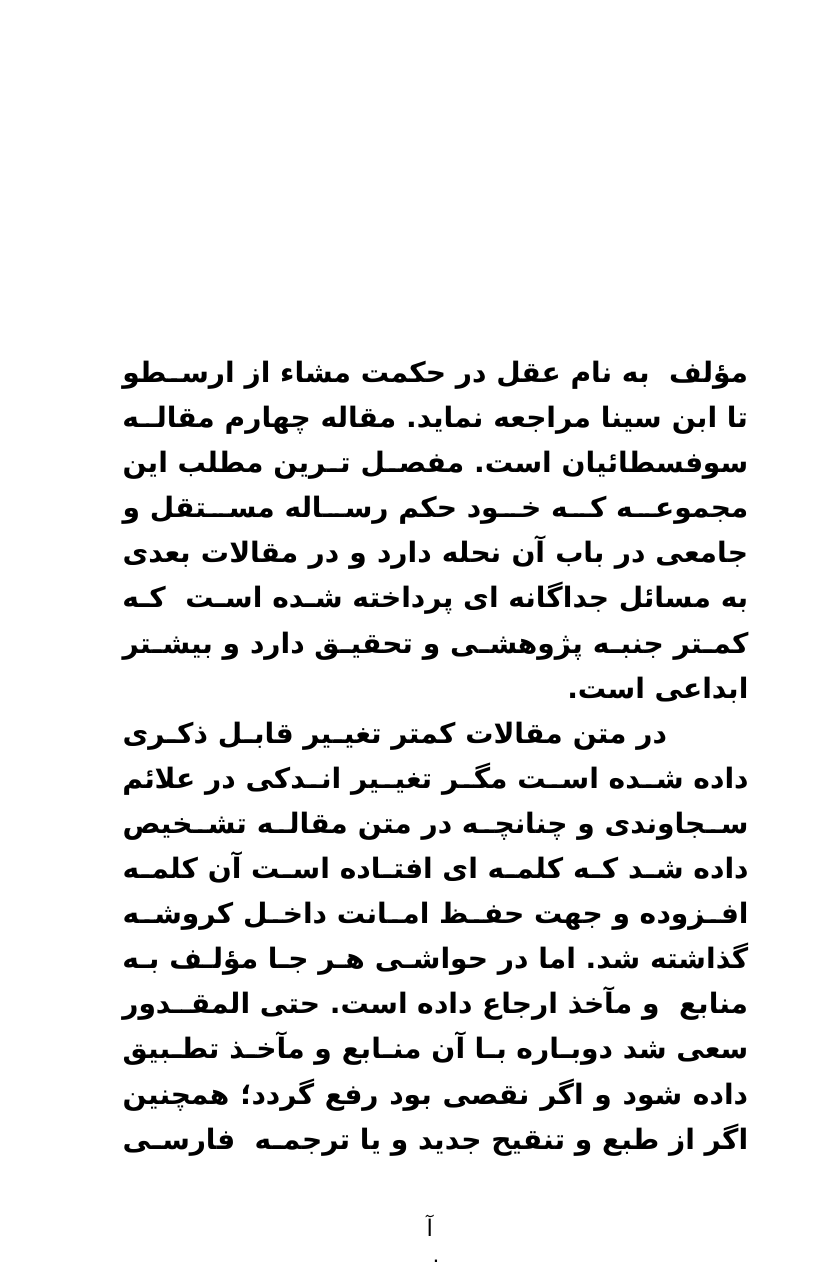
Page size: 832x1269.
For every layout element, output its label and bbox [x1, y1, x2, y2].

text [122, 356, 748, 705]
text [122, 717, 748, 1156]
